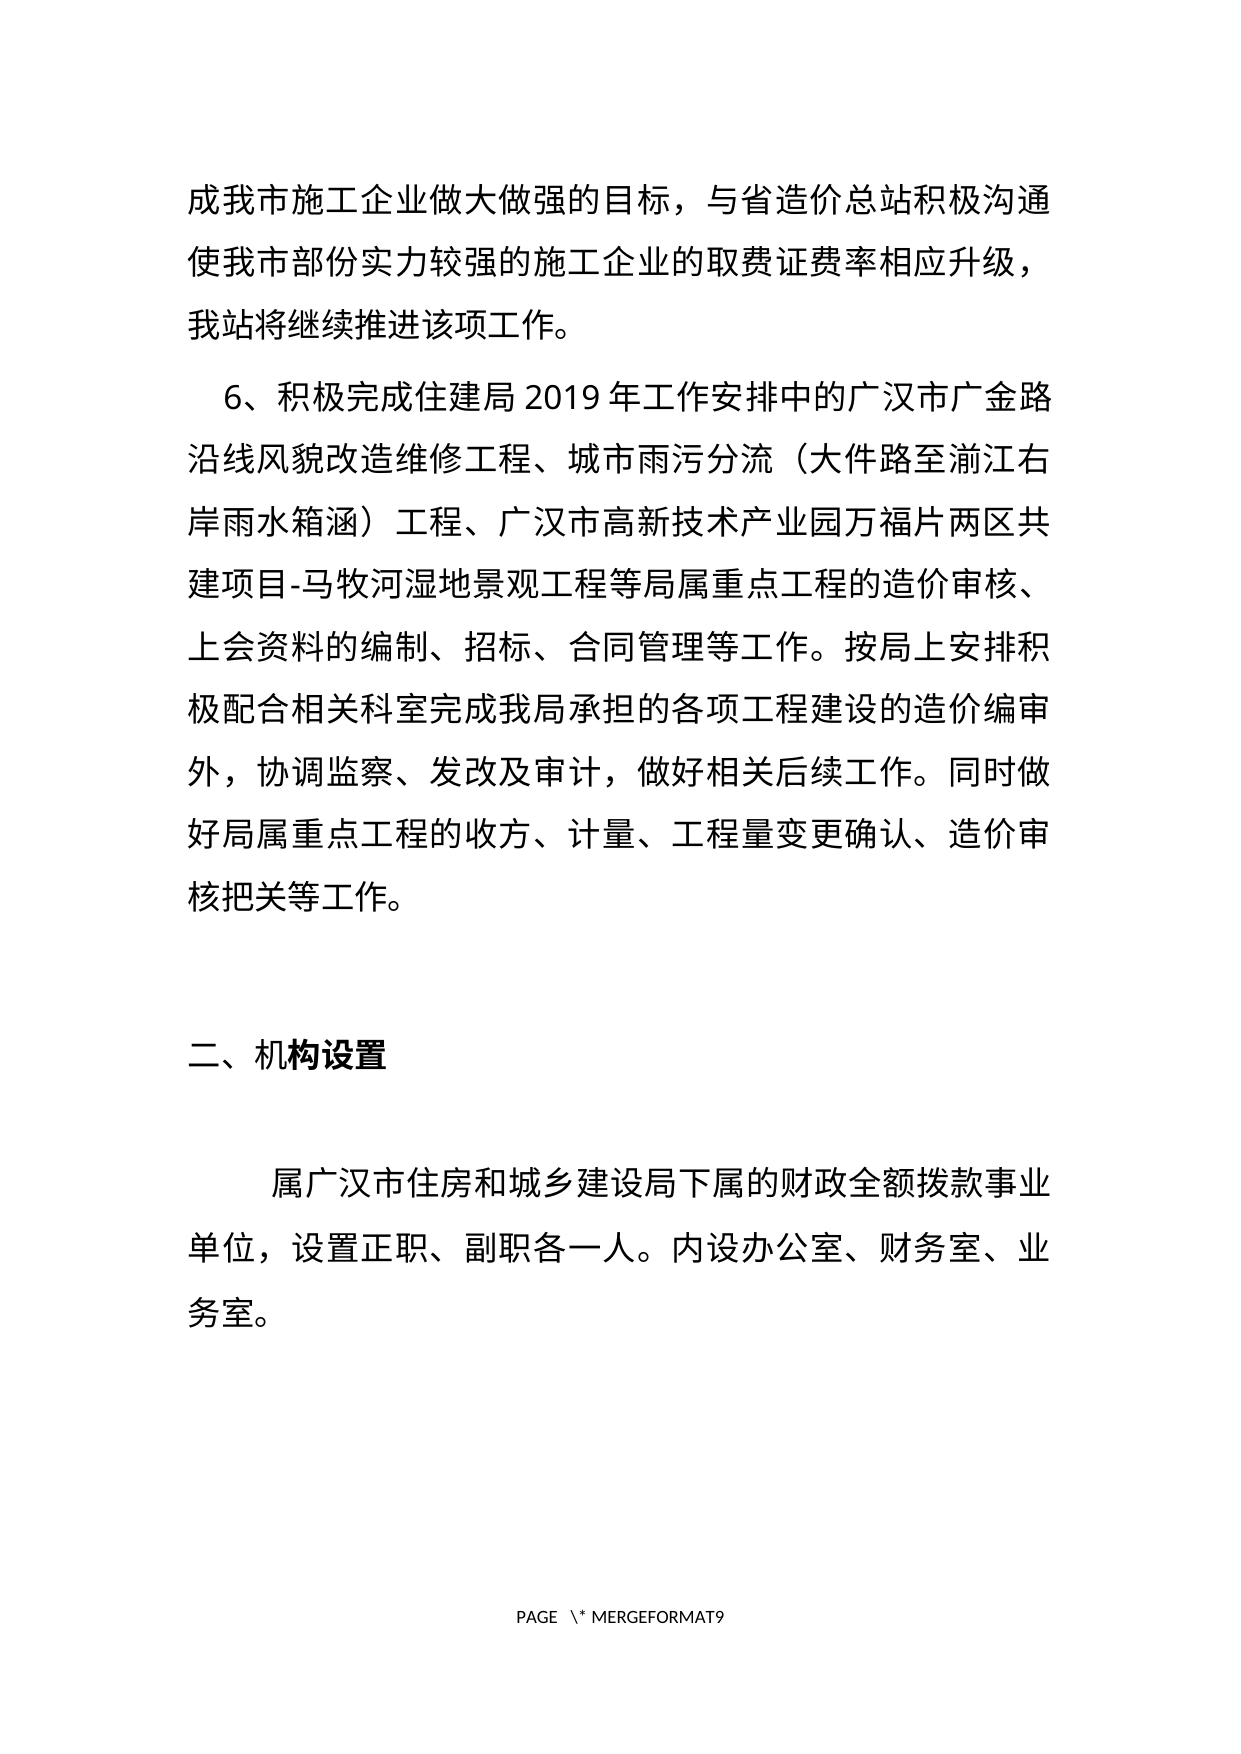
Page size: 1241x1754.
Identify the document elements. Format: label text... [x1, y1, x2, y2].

subtitle 二、机构设置 [187, 1021, 1053, 1086]
text 6、积极完成住建局2019年工作安排中的广汉市广金路沿线风貌改造维修工程、城市雨污分流（大件路至湔江右岸雨水箱涵）工程、广汉市高新技术产业园万福片两区共建项目-马牧河湿地景观工程等局属重点工程的造价审核、上会资料的编制、招标、合同管理等工作。按局上安排积极配合相关科室完成我局承担的各项工程建设的造价编审外，协调监察、发改及审计，做好相关后续工作。同时做好局属重点工程的收方、计量、工程量变更确认、造价审核把关等工作。 [187, 359, 1053, 922]
text 属广汉市住房和城乡建设局下属的财政全额拨款事业单位，设置正职、副职各一人。内设办公室、财务室、业务室。 [187, 1148, 1053, 1343]
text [187, 162, 1053, 349]
